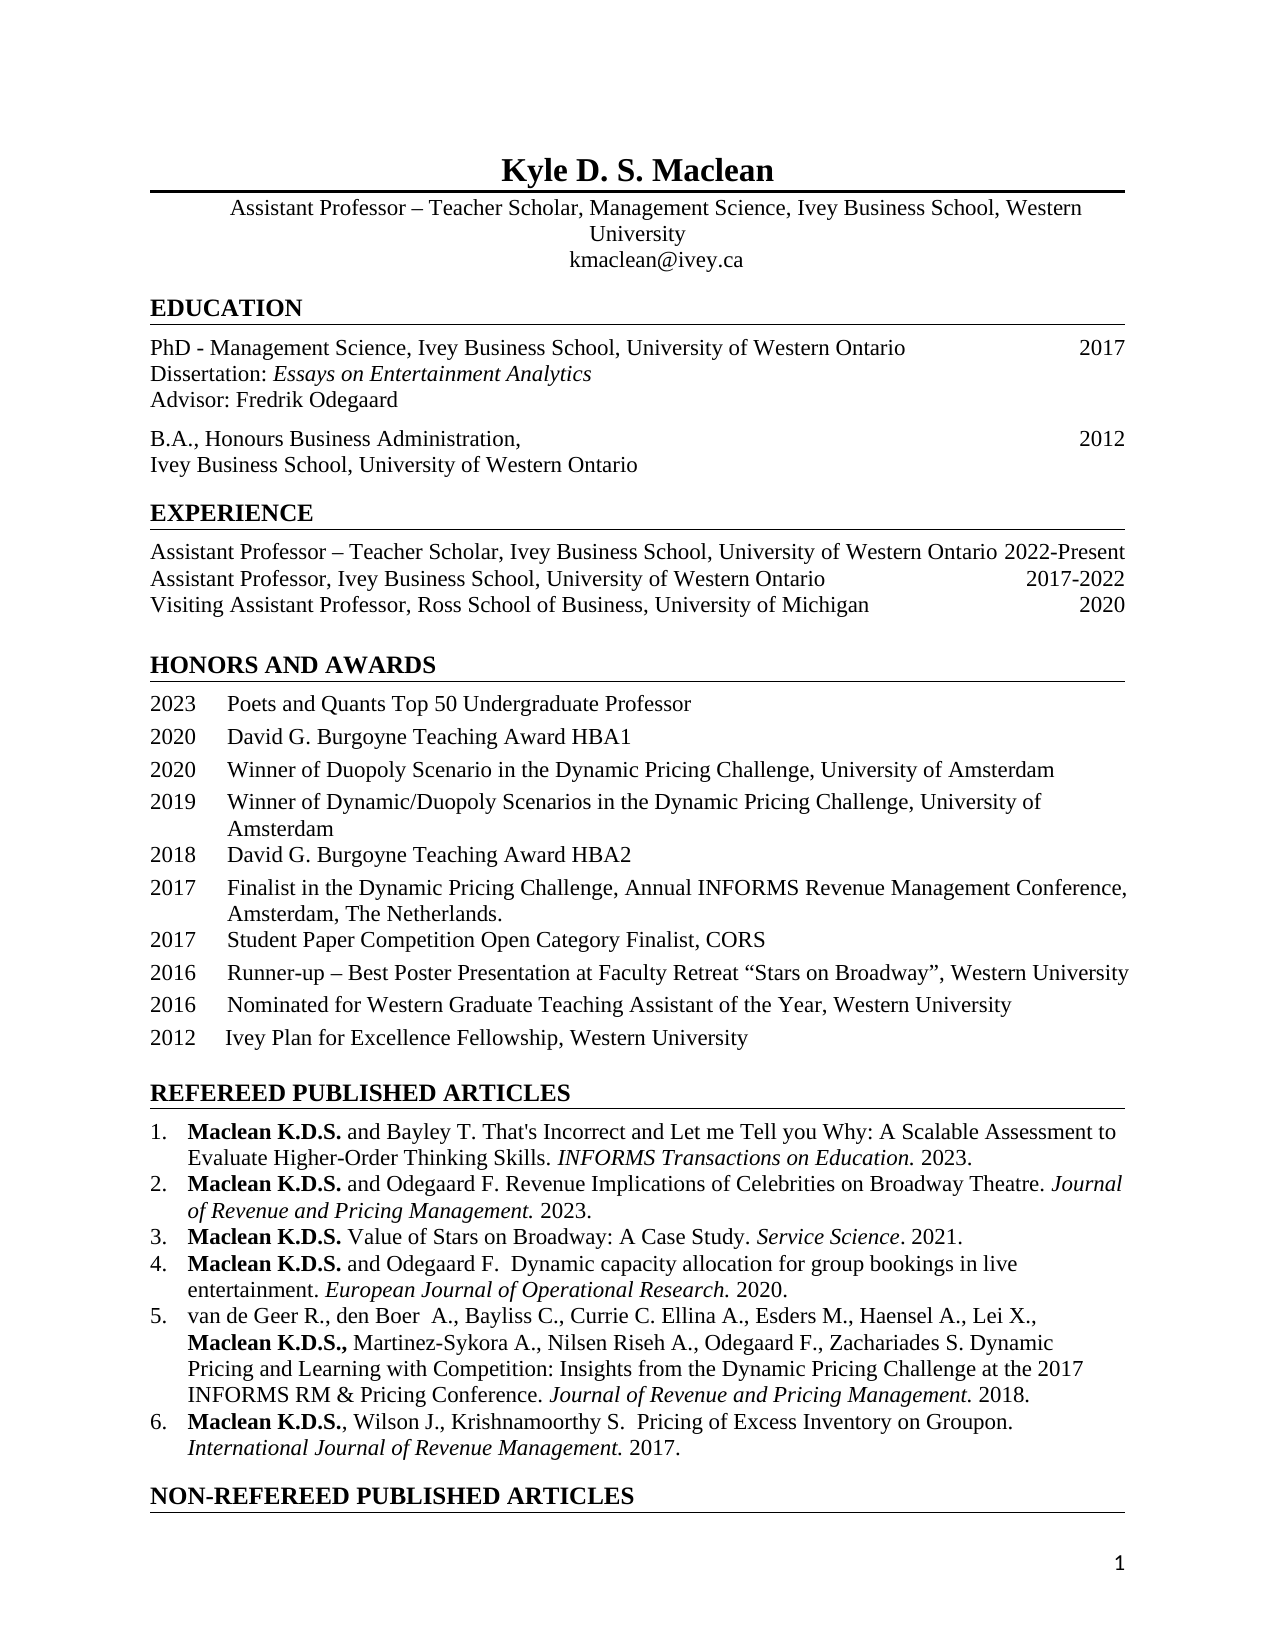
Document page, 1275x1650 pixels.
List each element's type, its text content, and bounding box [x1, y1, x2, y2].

text B.A., Honours Business Administration, 2012 [150, 425, 1125, 451]
subtitle EXPERIENCE [150, 498, 1125, 529]
table_cell David G. Burgoyne Teaching Award HBA1 [216, 723, 1144, 756]
text Assistant Professor – Teacher Scholar, Management Science, Ivey Business School, Western University [150, 193, 1125, 246]
table_header 2023 [139, 691, 216, 723]
text Advisor: Fredrik Odegaard [150, 386, 1125, 413]
text Dissertation: Essays on Entertainment Analytics [150, 360, 1125, 386]
table_cell 2017 [139, 926, 216, 959]
table_cell 2019 [139, 788, 216, 841]
text Assistant Professor – Teacher Scholar, Ivey Business School, University of Western Ontario 2022-Present [150, 538, 1125, 565]
table_cell Runner-up – Best Poster Presentation at Faculty Retreat “Stars on Broadway”, Western University [216, 959, 1144, 992]
table_cell Ivey Plan for Excellence Fellowship, Western University [216, 1024, 1144, 1057]
table_cell 2020 [139, 756, 216, 788]
text Assistant Professor, Ivey Business School, University of Western Ontario 2017-2022 [150, 565, 1125, 591]
subtitle EDUCATION [150, 293, 1125, 324]
subtitle HONORS AND AWARDS [150, 650, 1125, 681]
subtitle NON-REFEREED PUBLISHED ARTICLES [150, 1481, 1125, 1512]
list Maclean K.D.S. and Odegaard F. Revenue Implications of Celebrities on Broadway Theatre. Journal of Revenue and Pricing Management. 2023. [150, 1171, 1125, 1223]
table_cell Nominated for Western Graduate Teaching Assistant of the Year, Western University [216, 992, 1144, 1024]
list Maclean K.D.S., Wilson J., Krishnamoorthy S. Pricing of Excess Inventory on Groupon. International Journal of Revenue Management. 2017. [150, 1408, 1125, 1460]
table_cell 2020 [139, 723, 216, 756]
list Maclean K.D.S. and Bayley T. That's Incorrect and Let me Tell you Why: A Scalable Assessment to Evaluate Higher-Order Thinking Skills. INFORMS Transactions on Education. 2023. [150, 1118, 1125, 1171]
table_cell 2012 [139, 1024, 216, 1057]
list Maclean K.D.S. and Odegaard F. Dynamic capacity allocation for group bookings in live entertainment. European Journal of Operational Research. 2020. [150, 1249, 1125, 1302]
table_cell 2016 [139, 992, 216, 1024]
table_cell 2017 [139, 874, 216, 926]
table_cell Winner of Duopoly Scenario in the Dynamic Pricing Challenge, University of Amsterdam [216, 756, 1144, 788]
table_cell Finalist in the Dynamic Pricing Challenge, Annual INFORMS Revenue Management Conference, Amsterdam, The Netherlands. [216, 874, 1144, 926]
text kmaclean@ivey.ca [150, 246, 1125, 273]
table_cell Student Paper Competition Open Category Finalist, CORS [216, 926, 1144, 959]
table_cell David G. Burgoyne Teaching Award HBA2 [216, 841, 1144, 874]
table_header Poets and Quants Top 50 Undergraduate Professor [216, 691, 1144, 723]
subtitle Kyle D. S. Maclean [150, 150, 1125, 190]
text Visiting Assistant Professor, Ross School of Business, University of Michigan 2020 [150, 591, 1125, 617]
table_cell Winner of Dynamic/Duopoly Scenarios in the Dynamic Pricing Challenge, University of Amsterdam [216, 788, 1144, 841]
subtitle REFEREED PUBLISHED ARTICLES [150, 1078, 1125, 1108]
table_cell 2016 [139, 959, 216, 992]
list Maclean K.D.S. Value of Stars on Broadway: A Case Study. Service Science. 2021. [150, 1223, 1125, 1249]
table_cell 2018 [139, 841, 216, 874]
list van de Geer R., den Boer A., Bayliss C., Currie C. Ellina A., Esders M., Haensel A., Lei X., Maclean K.D.S., Martinez-Sykora A., Nilsen Riseh A., Odegaard F., Zachariades S. Dynamic Pricing and Learning with Competition: Insights from the Dynamic Pricing Challenge at the 2017 INFORMS RM & Pricing Conference. Journal of Revenue and Pricing Management. 2018. [150, 1302, 1125, 1408]
text Ivey Business School, University of Western Ontario [150, 451, 1125, 477]
text PhD - Management Science, Ivey Business School, University of Western Ontario 2017 [150, 334, 1125, 360]
